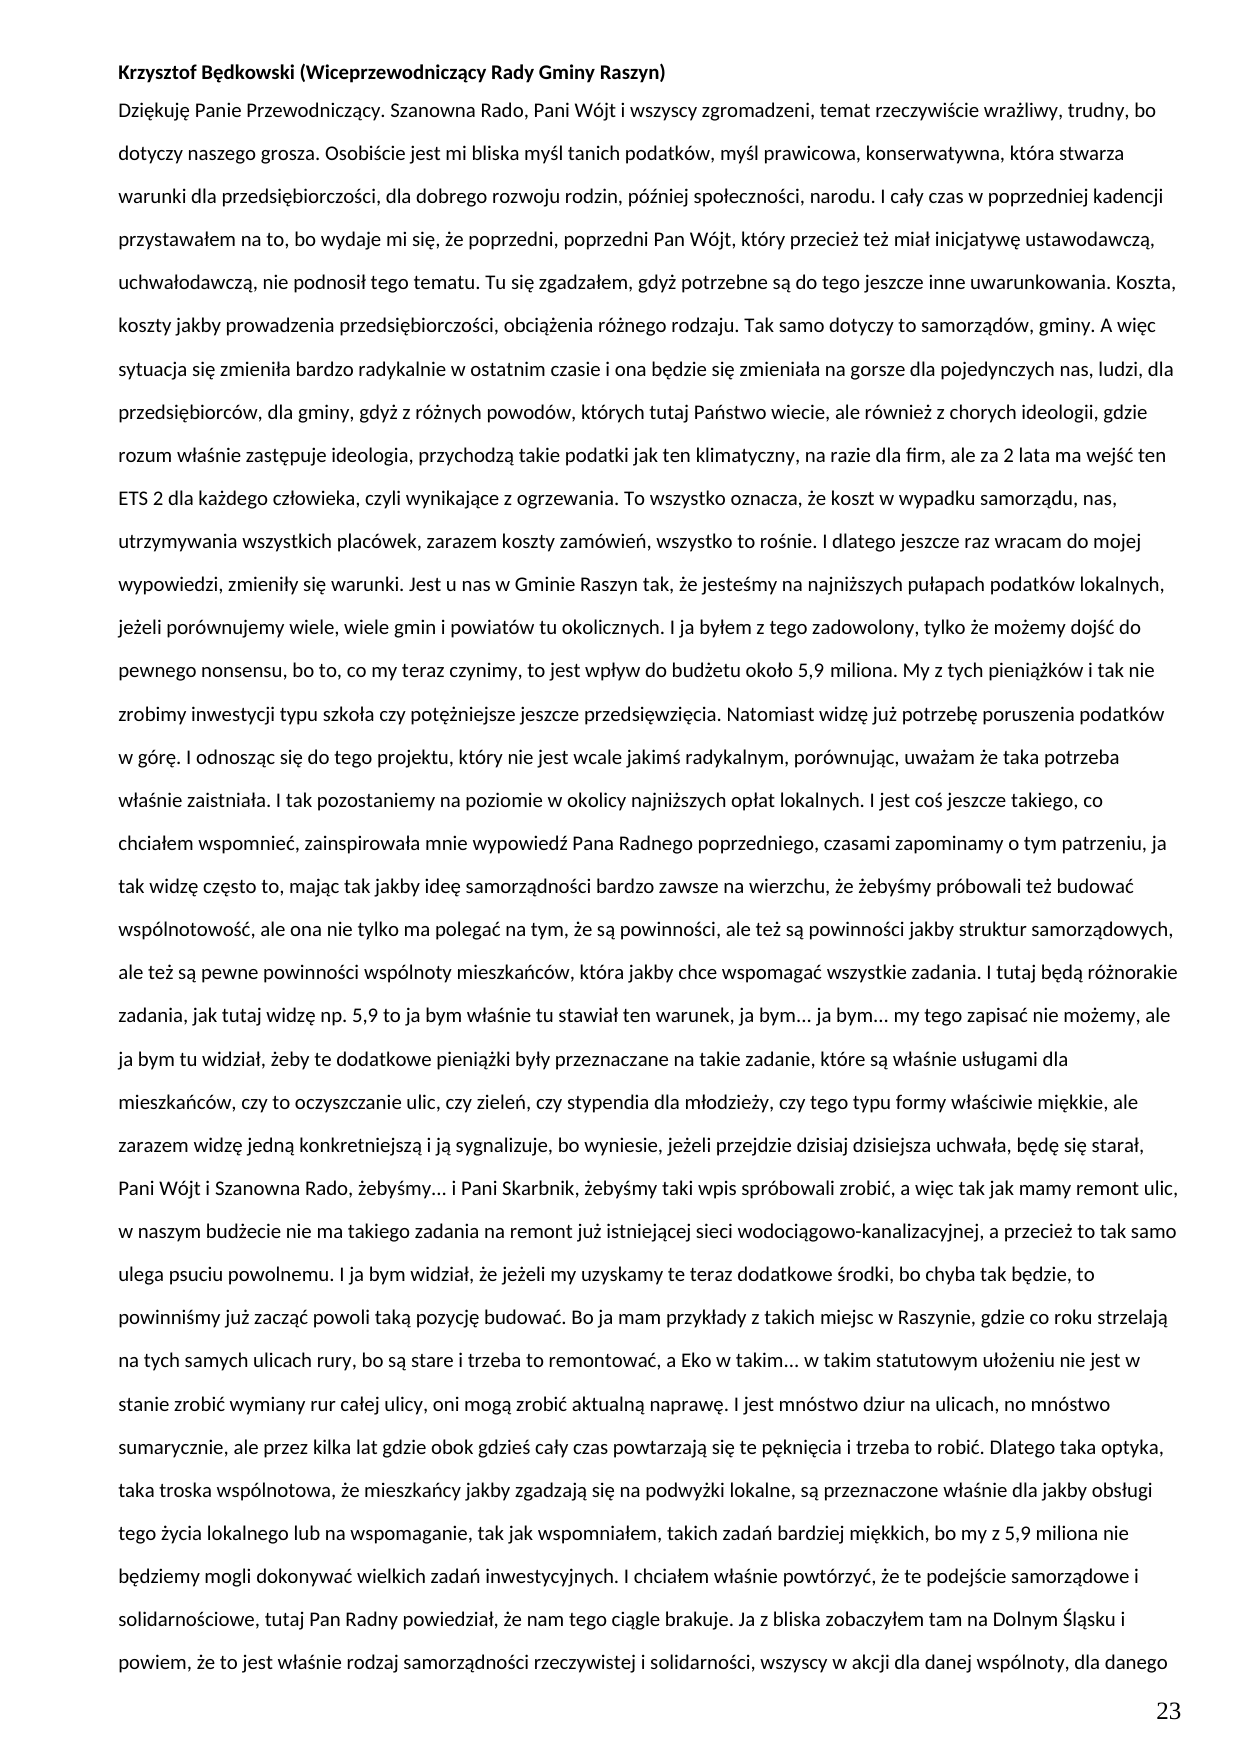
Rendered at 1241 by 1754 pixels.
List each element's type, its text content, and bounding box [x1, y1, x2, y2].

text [118, 97, 1181, 1675]
subtitle Krzysztof Będkowski (Wiceprzewodniczący Rady Gminy Raszyn) [118, 59, 1181, 84]
